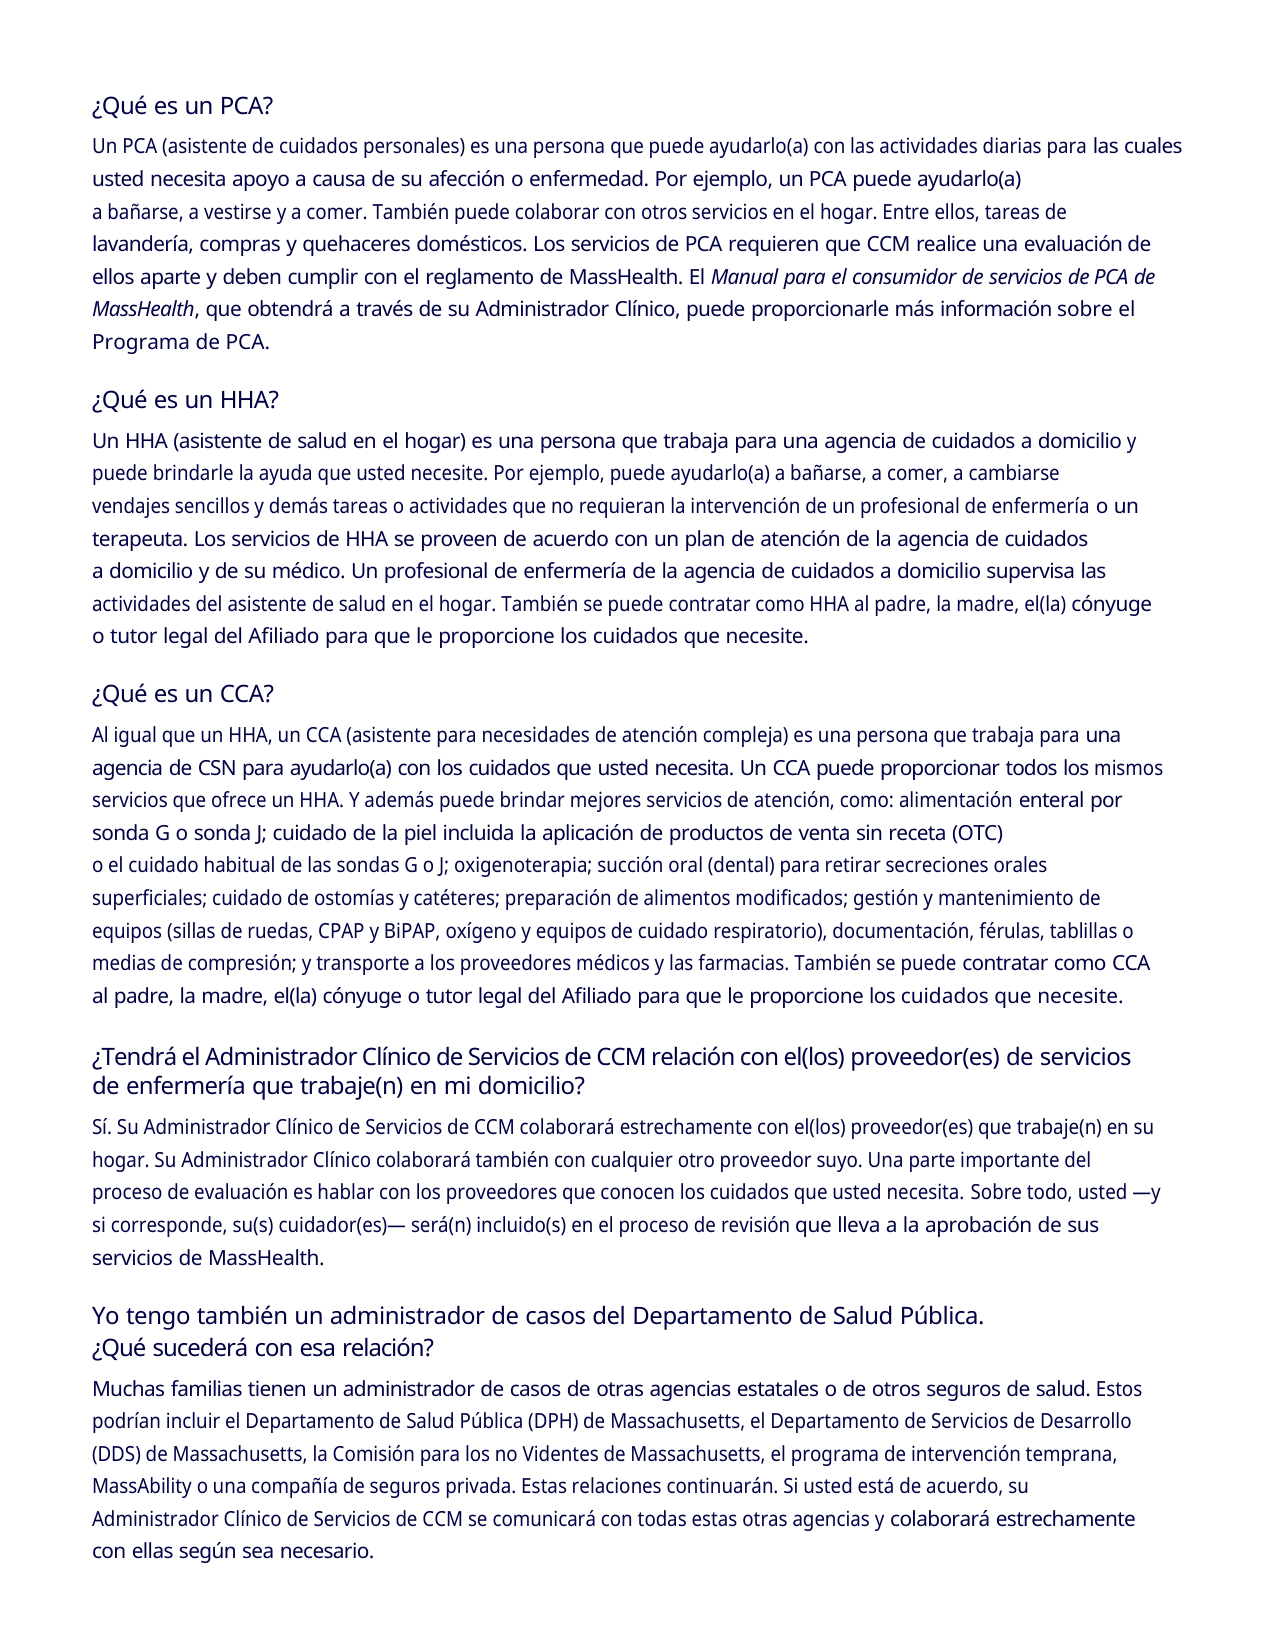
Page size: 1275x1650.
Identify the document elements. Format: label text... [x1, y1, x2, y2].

text Un HHA (asistente de salud en el hogar) es una persona que trabaja para una agencia de cuidados a domicilio y puede brindarle la ayuda que usted necesite. Por ejemplo, puede ayudarlo(a) a bañarse, a comer, a cambiarse [92, 426, 1158, 487]
text a bañarse, a vestirse y a comer. También puede colaborar con otros servicios en el hogar. Entre ellos, tareas de lavandería, compras y quehaceres domésticos. Los servicios de PCA requieren que CCM realice una evaluación de ellos aparte y deben cumplir con el reglamento de MassHealth. El Manual para el consumidor de servicios de PCA de MassHealth, que obtendrá a través de su Administrador Clínico, puede proporcionarle más información sobre el Programa de PCA. [92, 197, 1174, 356]
text Al igual que un HHA, un CCA (asistente para necesidades de atención compleja) es una persona que trabaja para una agencia de CSN para ayudarlo(a) con los cuidados que usted necesita. Un CCA puede proporcionar todos los mismos servicios que ofrece un HHA. Y además puede brindar mejores servicios de atención, como: alimentación enteral por sonda G o sonda J; cuidado de la piel incluida la aplicación de productos de venta sin receta (OTC) [92, 720, 1184, 846]
text Sí. Su Administrador Clínico de Servicios de CCM colaborará estrechamente con el(los) proveedor(es) que trabaje(n) en su hogar. Su Administrador Clínico colaborará también con cualquier otro proveedor suyo. Una parte importante del proceso de evaluación es hablar con los proveedores que conocen los cuidados que usted necesita. Sobre todo, usted —y si corresponde, su(s) cuidador(es)— será(n) incluido(s) en el proceso de revisión que lleva a la aprobación de sus servicios de MassHealth. [92, 1112, 1164, 1271]
text o el cuidado habitual de las sondas G o J; oxigenoterapia; succión oral (dental) para retirar secreciones orales superficiales; cuidado de ostomías y catéteres; preparación de alimentos modificados; gestión y mantenimiento de equipos (sillas de ruedas, CPAP y BiPAP, oxígeno y equipos de cuidado respiratorio), documentación, férulas, tablillas o medias de compresión; y transporte a los proveedores médicos y las farmacias. También se puede contratar como CCA al padre, la madre, el(la) cónyuge o tutor legal del Afiliado para que le proporcione los cuidados que necesite. [92, 851, 1164, 1009]
subtitle ¿Qué es un PCA? [92, 89, 1275, 121]
subtitle ¿Qué es un HHA? [92, 383, 1275, 416]
subtitle Yo tengo también un administrador de casos del Departamento de Salud Pública. [92, 1298, 1275, 1331]
text Un PCA (asistente de cuidados personales) es una persona que puede ayudarlo(a) con las actividades diarias para las cuales usted necesita apoyo a causa de su afección o enfermedad. Por ejemplo, un PCA puede ayudarlo(a) [92, 131, 1184, 192]
text ¿Qué sucederá con esa relación? [92, 1331, 1275, 1363]
text vendajes sencillos y demás tareas o actividades que no requieran la intervención de un profesional de enfermería o un terapeuta. Los servicios de HHA se proveen de acuerdo con un plan de atención de la agencia de cuidados [92, 491, 1174, 552]
subtitle ¿Qué es un CCA? [92, 677, 1275, 710]
text Muchas familias tienen un administrador de casos de otras agencias estatales o de otros seguros de salud. Estos podrían incluir el Departamento de Salud Pública (DPH) de Massachusetts, el Departamento de Servicios de Desarrollo (DDS) de Massachusetts, la Comisión para los no Videntes de Massachusetts, el programa de intervención temprana, MassAbility o una compañía de seguros privada. Estas relaciones continuarán. Si usted está de acuerdo, su Administrador Clínico de Servicios de CCM se comunicará con todas estas otras agencias y colaborará estrechamente con ellas según sea necesario. [92, 1374, 1158, 1565]
subtitle ¿Tendrá el Administrador Clínico de Servicios de CCM relación con el(los) proveedor(es) de servicios de enfermería que trabaje(n) en mi domicilio? [92, 1042, 1164, 1101]
text a domicilio y de su médico. Un profesional de enfermería de la agencia de cuidados a domicilio supervisa las actividades del asistente de salud en el hogar. También se puede contratar como HHA al padre, la madre, el(la) cónyuge o tutor legal del Afiliado para que le proporcione los cuidados que necesite. [92, 556, 1164, 650]
